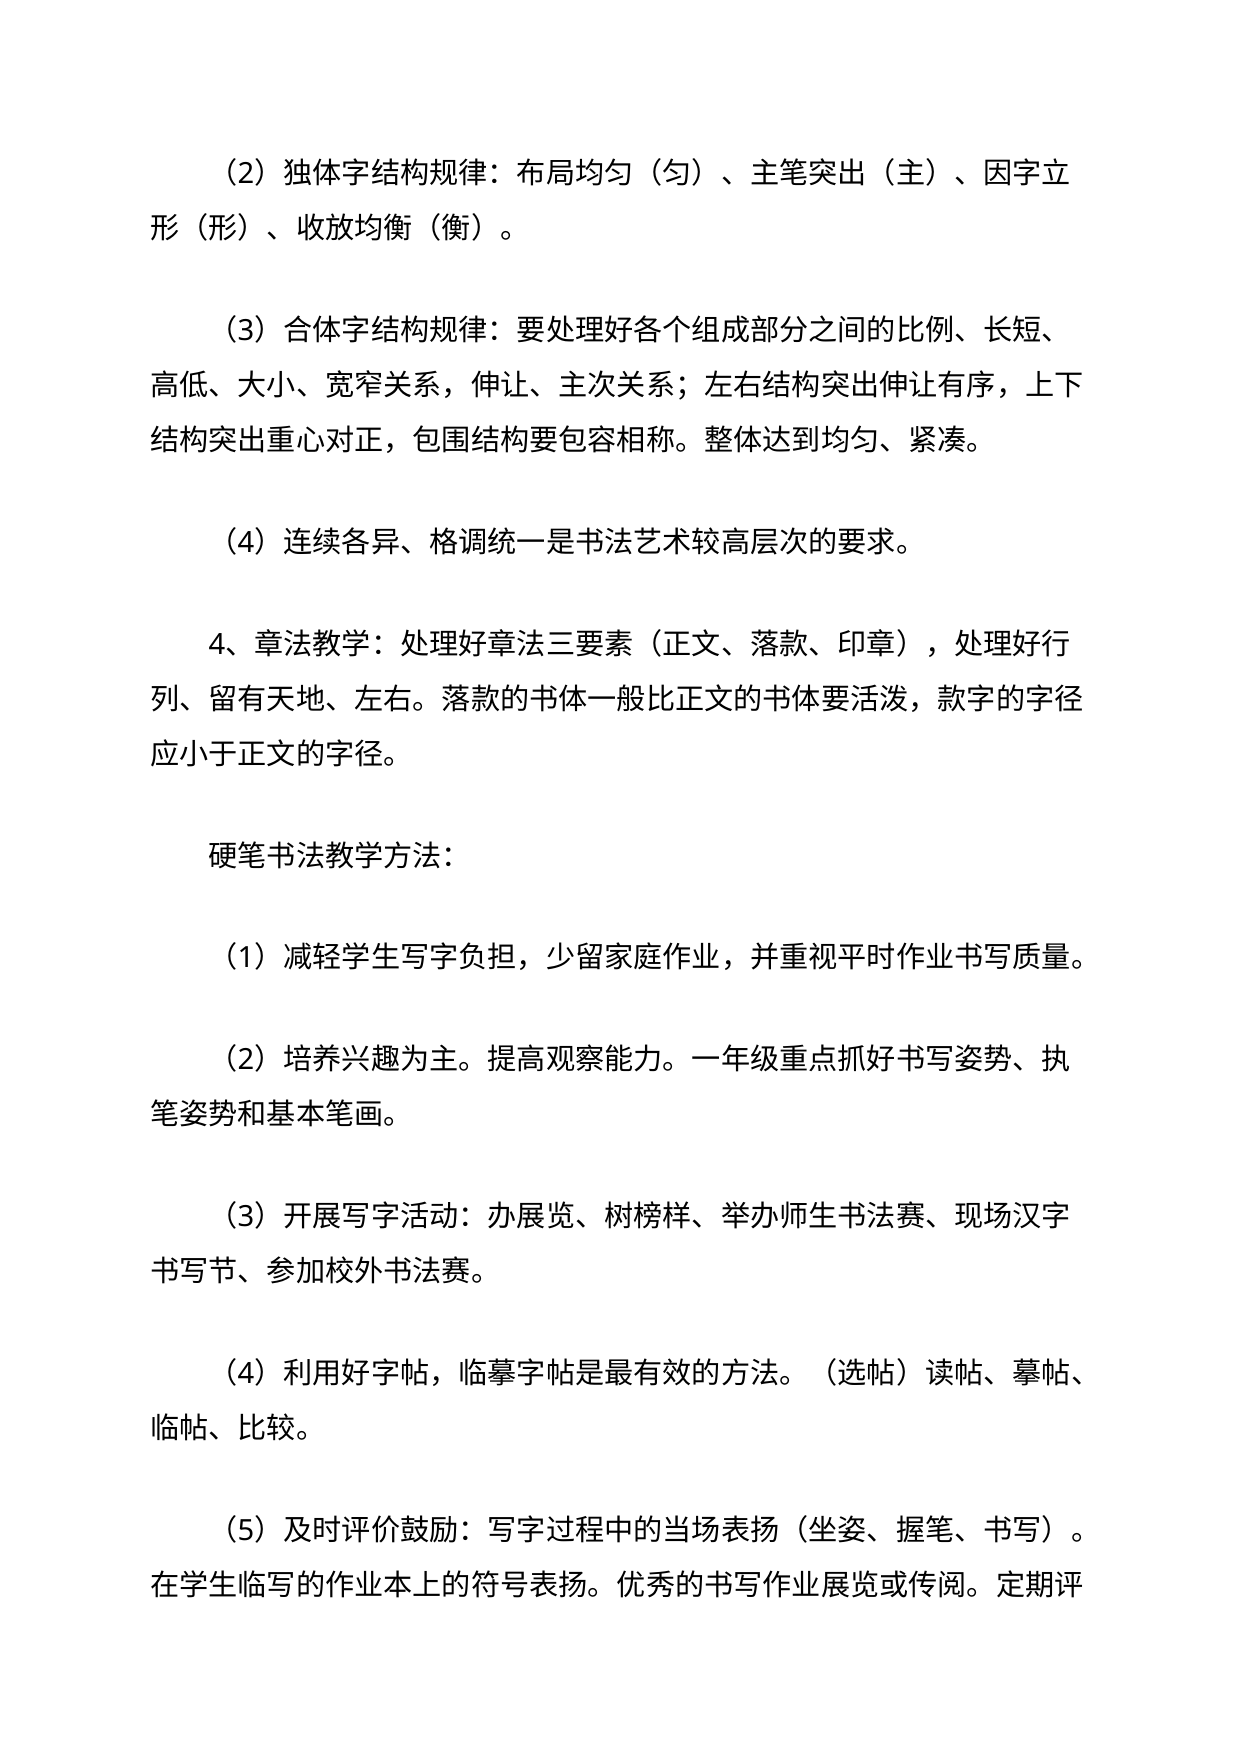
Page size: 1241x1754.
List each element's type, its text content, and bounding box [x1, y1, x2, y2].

text （4）连续各异、格调统一是书法艺术较高层次的要求。 [150, 518, 1090, 561]
text （3）合体字结构规律：要处理好各个组成部分之间的比例、长短、高低、大小、宽窄关系，伸让、主次关系；左右结构突出伸让有序，上下结构突出重心对正，包围结构要包容相称。整体达到均匀、紧凑。 [150, 307, 1090, 459]
text （3）开展写字活动：办展览、树榜样、举办师生书法赛、现场汉字书写节、参加校外书法赛。 [150, 1193, 1090, 1290]
text （1）减轻学生写字负担，少留家庭作业，并重视平时作业书写质量。 [150, 934, 1090, 976]
text （4）利用好字帖，临摹字帖是最有效的方法。（选帖）读帖、摹帖、临帖、比较。 [150, 1349, 1090, 1447]
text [150, 1506, 1090, 1603]
text 硬笔书法教学方法： [150, 832, 1090, 874]
text （2）独体字结构规律：布局均匀（匀）、主笔突出（主）、因字立形（形）、收放均衡（衡）。 [150, 150, 1090, 247]
text （2）培养兴趣为主。提高观察能力。一年级重点抓好书写姿势、执笔姿势和基本笔画。 [150, 1036, 1090, 1133]
text 4、章法教学：处理好章法三要素（正文、落款、印章），处理好行列、留有天地、左右。落款的书体一般比正文的书体要活泼，款字的字径应小于正文的字径。 [150, 620, 1090, 773]
